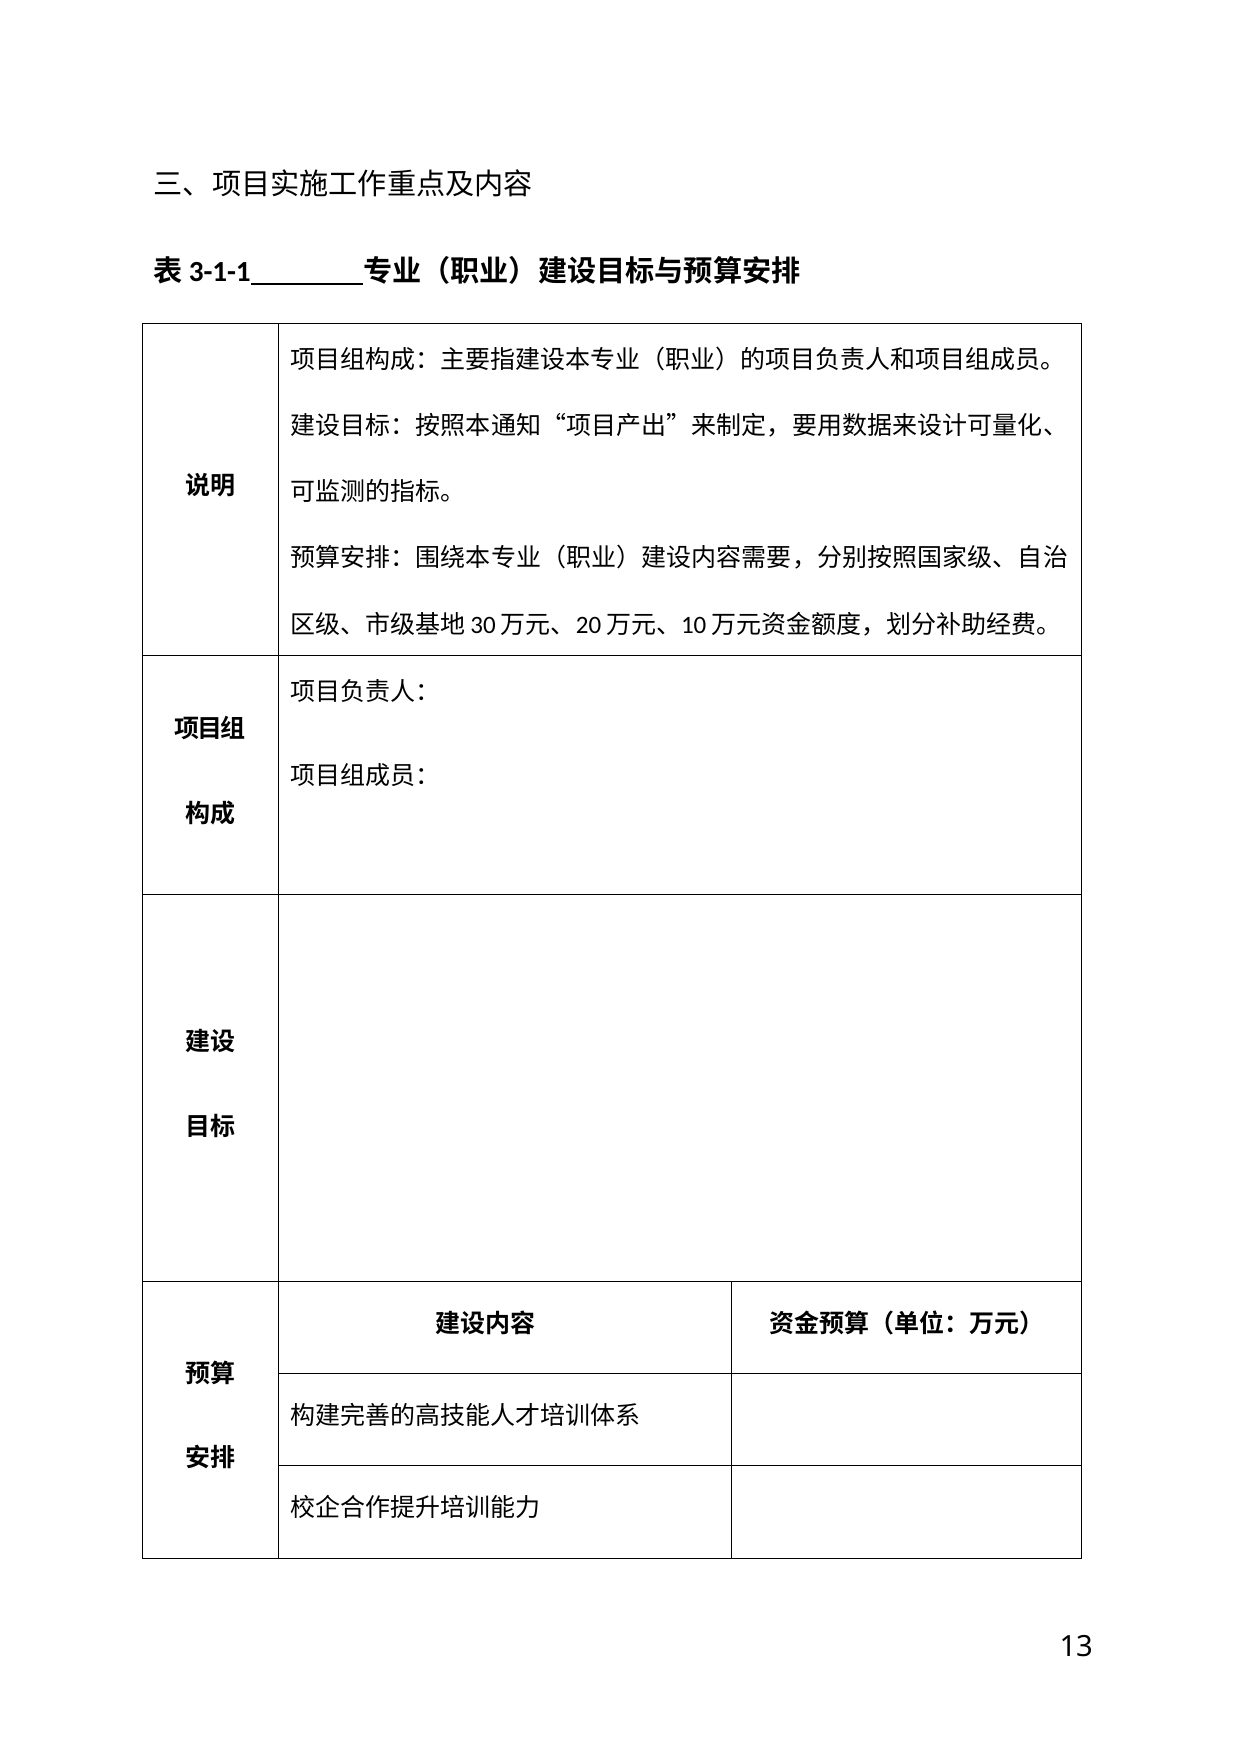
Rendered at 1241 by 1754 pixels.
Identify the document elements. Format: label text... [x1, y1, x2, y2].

table_cell [279, 895, 1081, 1281]
table_cell [732, 1374, 1081, 1465]
table_header 说明 [143, 324, 278, 655]
text 表 专业（职业）建设目标与预算安排 [153, 236, 1052, 302]
table_cell 资金预算（单位：万元） [732, 1282, 1081, 1373]
table_cell 预算 安排 [143, 1282, 278, 1557]
text 三、项目实施工作重点及内容 [153, 148, 1052, 214]
table_cell 构建完善的高技能人才培训体系 [279, 1374, 731, 1465]
table_cell 建设 目标 [143, 895, 278, 1281]
table_cell 建设内容 [279, 1282, 731, 1373]
table_cell 校企合作提升培训能力 [279, 1466, 731, 1557]
table_cell [732, 1466, 1081, 1557]
table_cell 项目组 构成 [143, 656, 278, 894]
table_cell 项目负责人： 项目组成员： [279, 656, 1081, 894]
table_header 项目组构成：主要指建设本专业（职业）的项目负责人和项目组成员。 建设目标：按照本通知“项目产出”来制定，要用数据来设计可量化、可监测的指标。 预算安排：围绕本专业（职业）建设内容需要，分别按照国家级、自治区级、市级基地30万元、20万元、10万元资金额度，划分补助经费。 [279, 324, 1081, 655]
